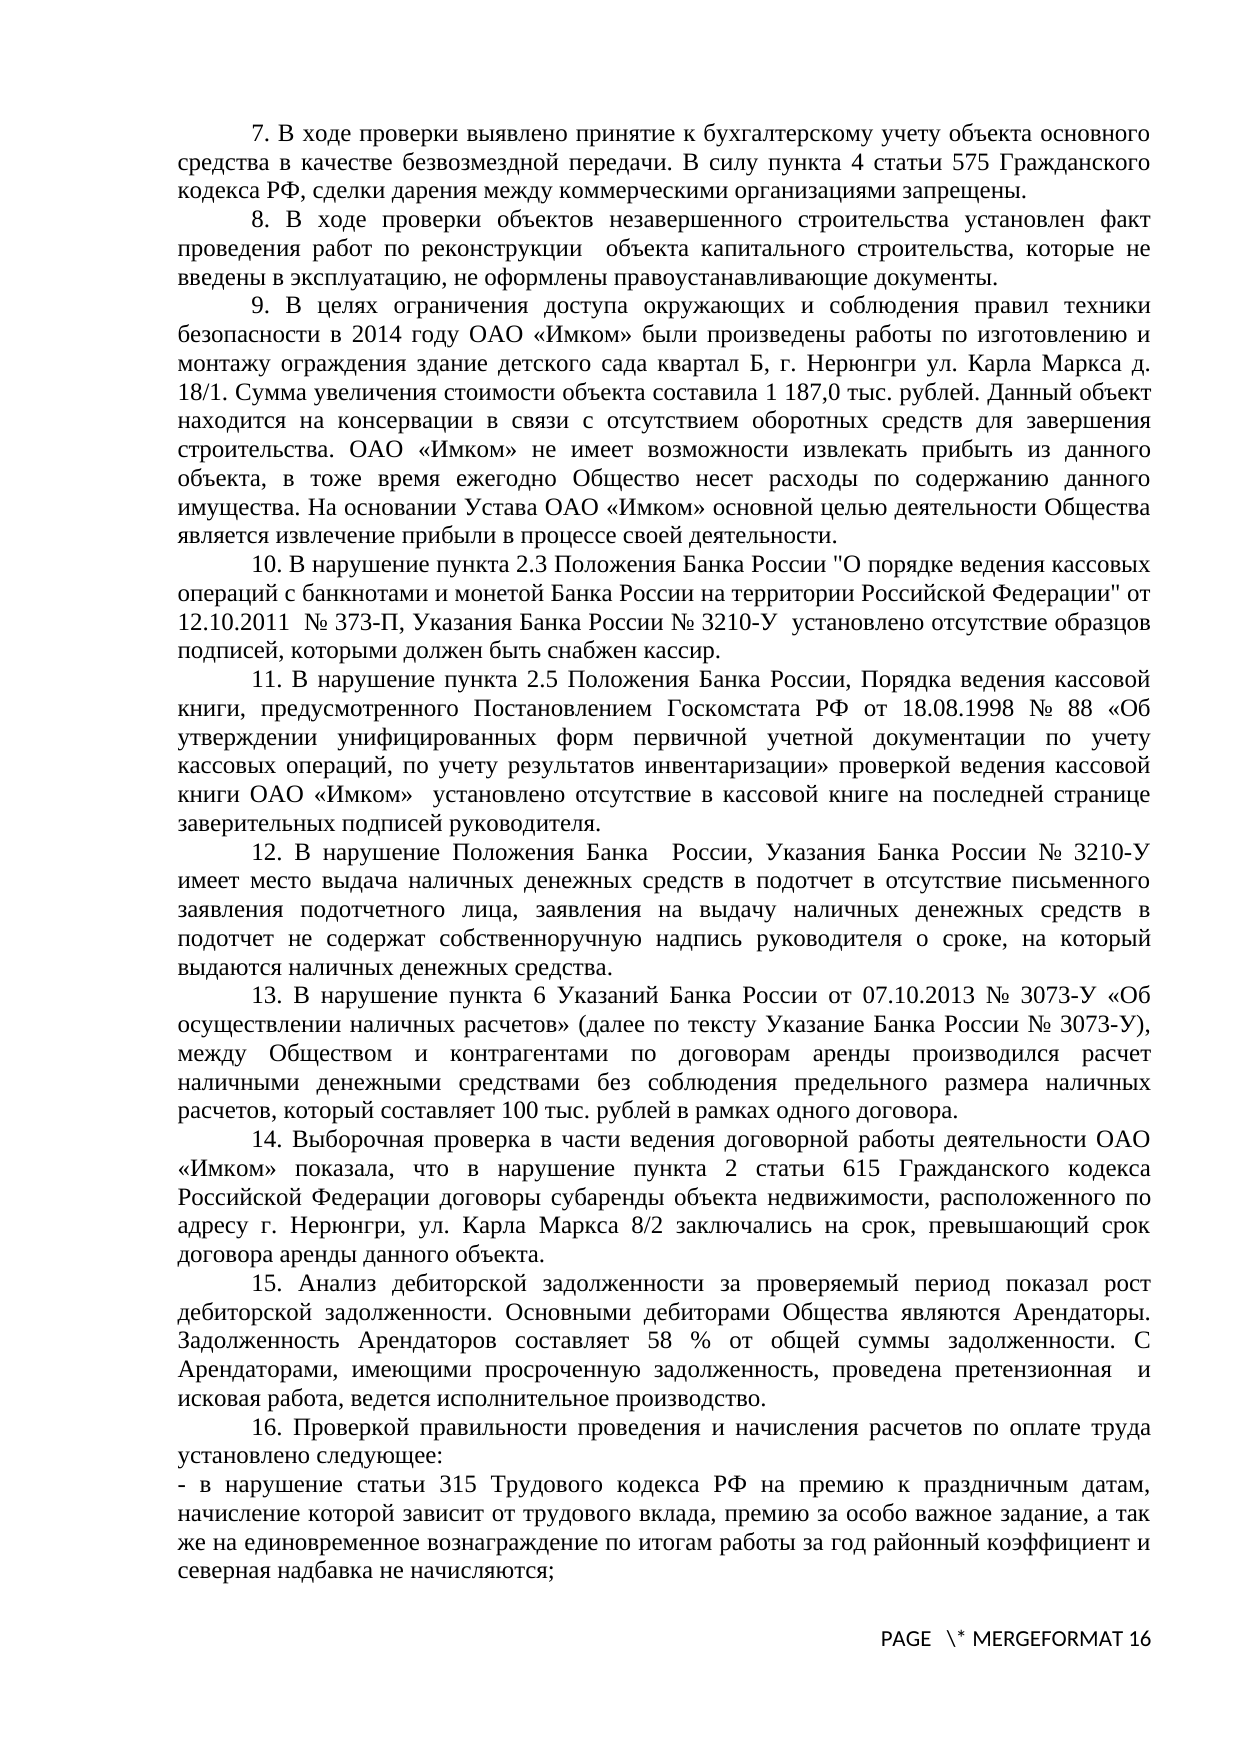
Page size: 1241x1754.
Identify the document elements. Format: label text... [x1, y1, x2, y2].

text 11. В нарушение пункта 2.5 Положения Банка России, Порядка ведения кассовой книги, предусмотренного Постановлением Госкомстата РФ от 18.08.1998 № 88 «Об утверждении унифицированных форм первичной учетной документации по учету кассовых операций, по учету результатов инвентаризации» проверкой ведения кассовой книги ОАО «Имком» установлено отсутствие в кассовой книге на последней странице заверительных подписей руководителя. [177, 664, 1152, 837]
text 10. В нарушение пункта 2.3 Положения Банка России "О порядке ведения кассовых операций с банкнотами и монетой Банка России на территории Российской Федерации" от 12.10.2011 № 373-П, Указания Банка России № 3210-У установлено отсутствие образцов подписей, которыми должен быть снабжен кассир. [177, 549, 1152, 664]
text 16. Проверкой правильности проведения и начисления расчетов по оплате труда установлено следующее: [177, 1412, 1152, 1469]
text 14. Выборочная проверка в части ведения договорной работы деятельности ОАО «Имком» показала, что в нарушение пункта 2 статьи 615 Гражданского кодекса Российской Федерации договоры субаренды объекта недвижимости, расположенного по адресу г. Нерюнгри, ул. Карла Маркса 8/2 заключались на срок, превышающий срок договора аренды данного объекта. [177, 1124, 1152, 1268]
text - в нарушение статьи 315 Трудового кодекса РФ на премию к праздничным датам, начисление которой зависит от трудового вклада, премию за особо важное задание, а так же на единовременное вознаграждение по итогам работы за год районный коэффициент и северная надбавка не начисляются; [177, 1469, 1152, 1584]
text 9. В целях ограничения доступа окружающих и соблюдения правил техники безопасности в 2014 году ОАО «Имком» были произведены работы по изготовлению и монтажу ограждения здание детского сада квартал Б, г. Нерюнгри ул. Карла Маркса д. 18/1. Сумма увеличения стоимости объекта составила 1 187,0 тыс. рублей. Данный объект находится на консервации в связи с отсутствием оборотных средств для завершения строительства. ОАО «Имком» не имеет возможности извлекать прибыть из данного объекта, в тоже время ежегодно Общество несет расходы по содержанию данного имущества. На основании Устава ОАО «Имком» основной целью деятельности Общества является извлечение прибыли в процессе своей деятельности. [177, 291, 1152, 549]
text 13. В нарушение пункта 6 Указаний Банка России от 07.10.2013 № 3073-У «Об осуществлении наличных расчетов» (далее по тексту Указание Банка России № 3073-У), между Обществом и контрагентами по договорам аренды производился расчет наличными денежными средствами без соблюдения предельного размера наличных расчетов, который составляет 100 тыс. рублей в рамках одного договора. [177, 981, 1152, 1124]
text 8. В ходе проверки объектов незавершенного строительства установлен факт проведения работ по реконструкции объекта капитального строительства, которые не введены в эксплуатацию, не оформлены правоустанавливающие документы. [177, 204, 1152, 291]
subtitle 15. Анализ дебиторской задолженности за проверяемый период показал рост дебиторской задолженности. Основными дебиторами Общества являются Арендаторы. Задолженность Арендаторов составляет 58 % от общей суммы задолженности. С Арендаторами, имеющими просроченную задолженность, проведена претензионная и исковая работа, ведется исполнительное производство. [177, 1268, 1152, 1412]
text 7. В ходе проверки выявлено принятие к бухгалтерскому учету объекта основного средства в качестве безвозмездной передачи. В силу пункта 4 статьи 575 Гражданского кодекса РФ, сделки дарения между коммерческими организациями запрещены. [177, 118, 1152, 204]
text 12. В нарушение Положения Банка России, Указания Банка России № 3210-У имеет место выдача наличных денежных средств в подотчет в отсутствие письменного заявления подотчетного лица, заявления на выдачу наличных денежных средств в подотчет не содержат собственноручную надпись руководителя о сроке, на который выдаются наличных денежных средства. [177, 837, 1152, 981]
